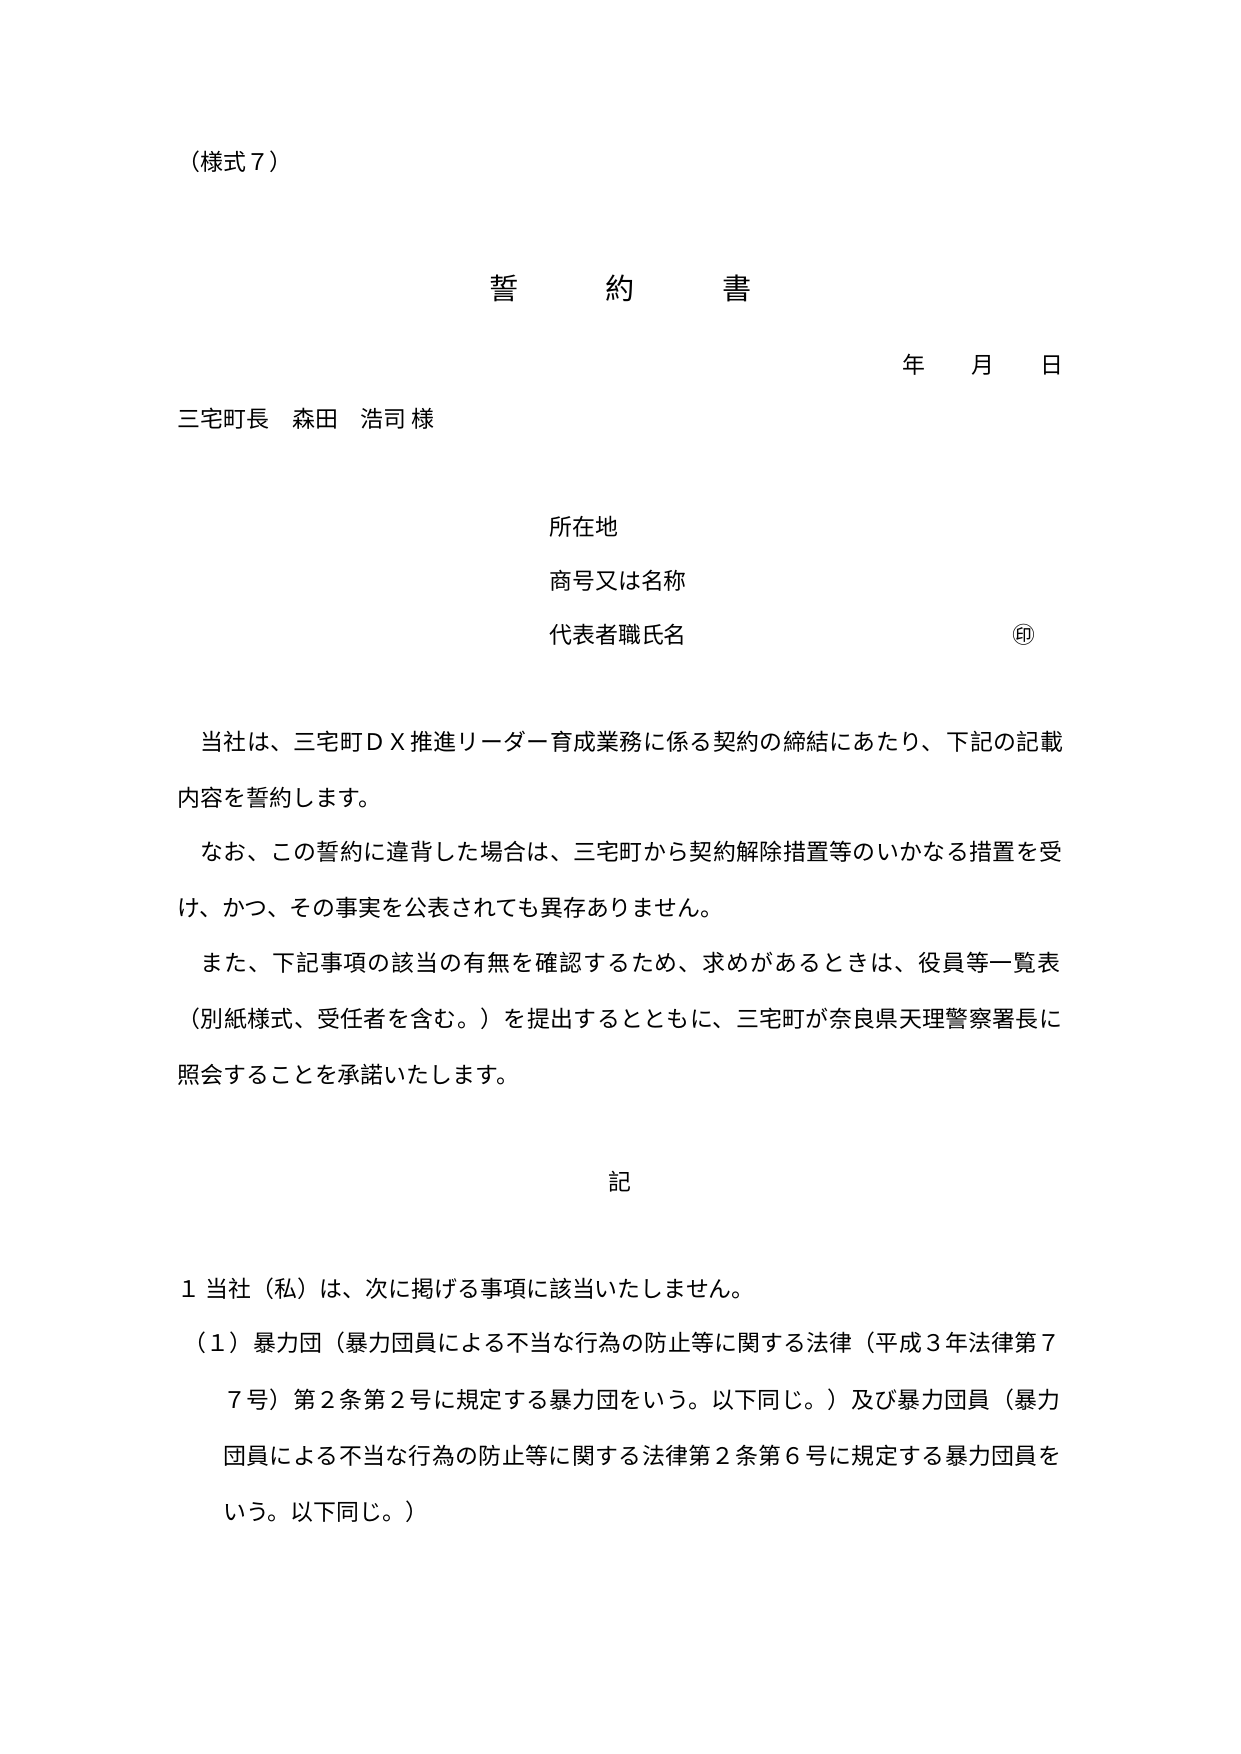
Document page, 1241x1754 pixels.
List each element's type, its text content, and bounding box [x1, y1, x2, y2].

text 年 月 日 [177, 345, 1063, 383]
text （様式７） [177, 142, 1063, 179]
text 代表者職氏名 ㊞ [549, 614, 1063, 652]
text 所在地 [549, 506, 1063, 544]
text 当社は、三宅町ＤＸ推進リーダー育成業務に係る契約の締結にあたり、下記の記載内容を誓約します。 [177, 722, 1063, 815]
text （１）暴力団（暴力団員による不当な行為の防止等に関する法律（平成３年法律第７７号）第２条第２号に規定する暴力団をいう。以下同じ。）及び暴力団員（暴力団員による不当な行為の防止等に関する法律第２条第６号に規定する暴力団員をいう。以下同じ。） [177, 1323, 1063, 1529]
subtitle 記 [177, 1162, 1063, 1199]
text 誓 約 書 [177, 249, 1063, 324]
text １ 当社（私）は、次に掲げる事項に該当いたしません。 [177, 1269, 1063, 1307]
text また、下記事項の該当の有無を確認するため、求めがあるときは、役員等一覧表（別紙様式、受任者を含む。）を提出するとともに、三宅町が奈良県天理警察署長に照会することを承諾いたします。 [177, 942, 1063, 1092]
text 商号又は名称 [549, 560, 1063, 598]
text なお、この誓約に違背した場合は、三宅町から契約解除措置等のいかなる措置を受け、かつ、その事実を公表されても異存ありません。 [177, 832, 1063, 926]
text 三宅町長 森田 浩司 様 [177, 399, 1063, 437]
